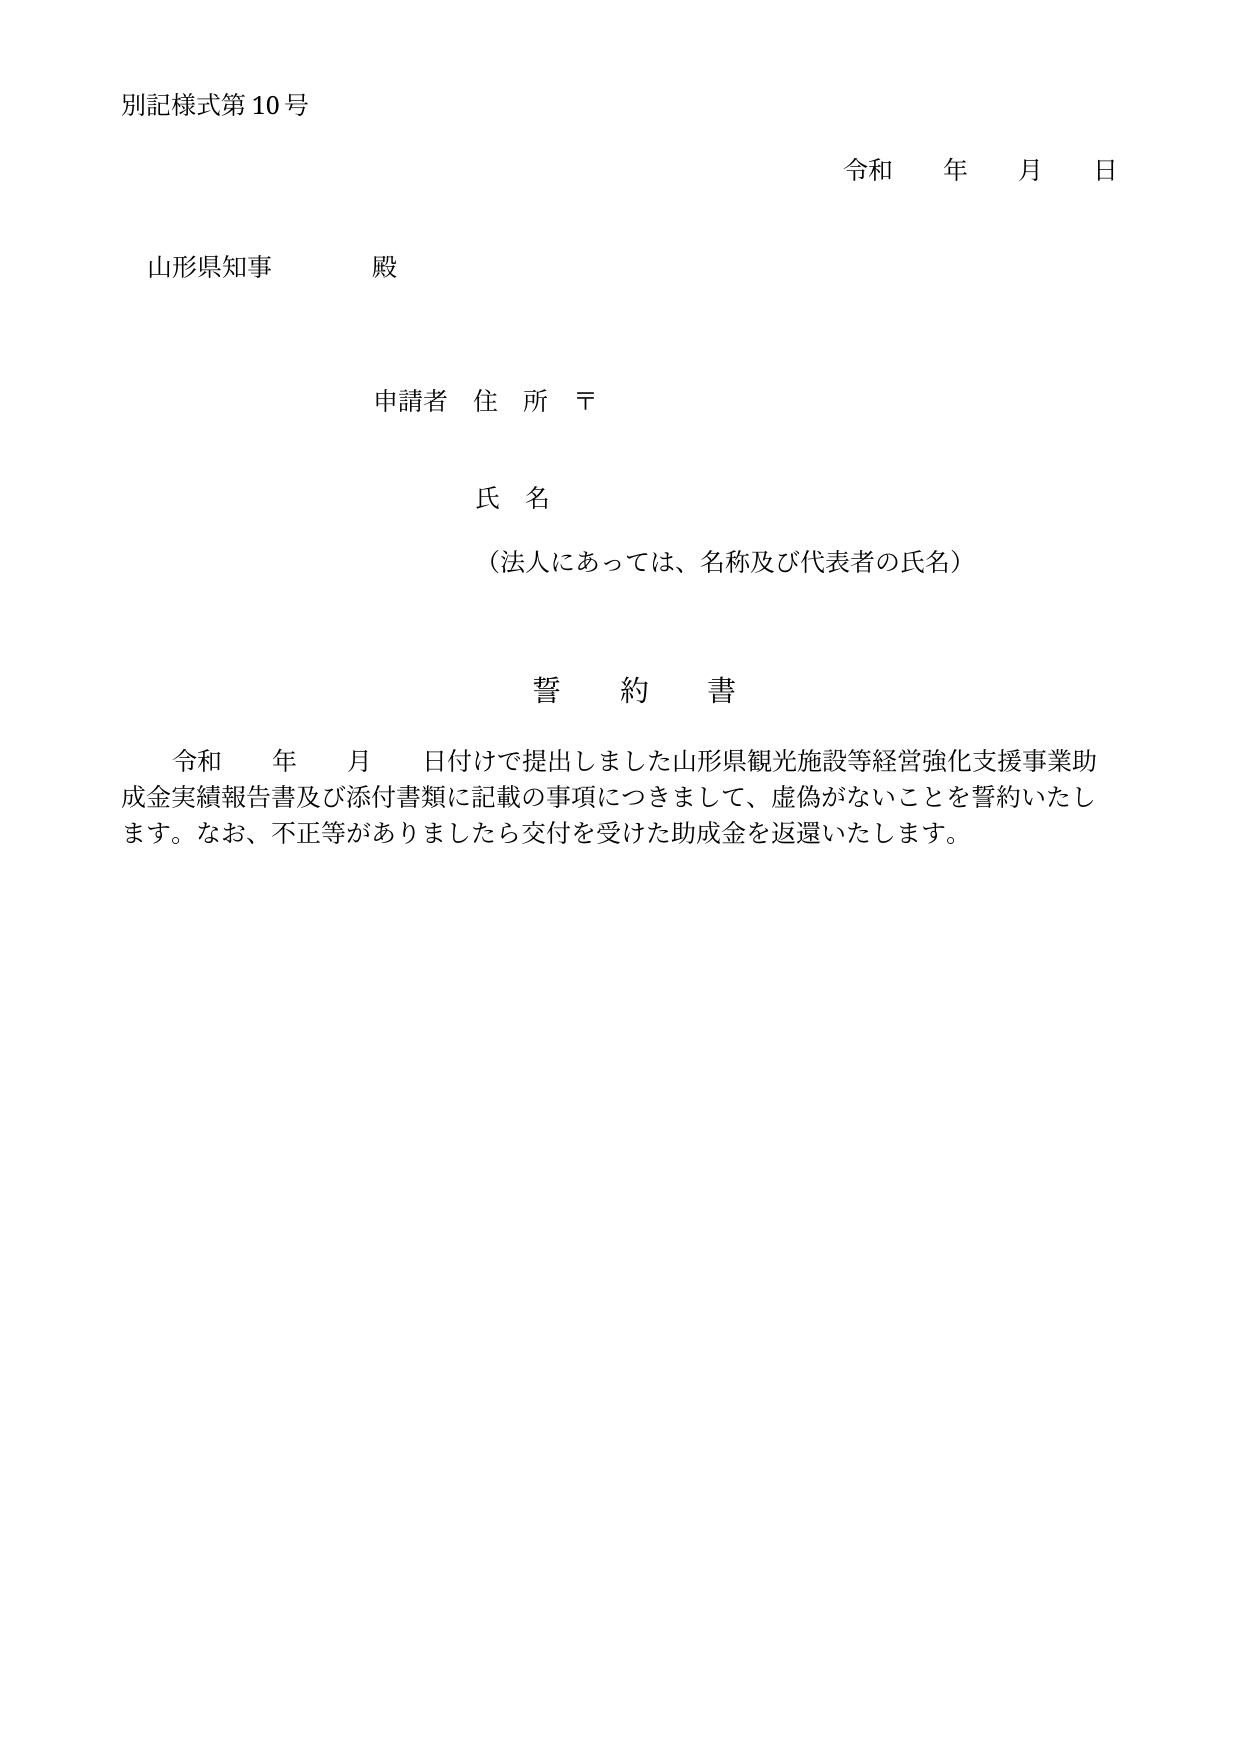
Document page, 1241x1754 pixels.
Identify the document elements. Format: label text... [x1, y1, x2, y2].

text （法人にあっては、名称及び代表者の氏名） [223, 546, 1118, 578]
text 山形県知事 殿 [122, 250, 1118, 282]
text 別記様式第10号 [122, 89, 1118, 121]
text 誓 約 書 [122, 675, 1118, 707]
text 令和 年 月 日 [122, 153, 1118, 186]
text 申請者 住 所 〒 [122, 384, 1118, 417]
text 氏 名 [223, 481, 1118, 514]
text 令和 年 月 日付けで提出しました山形県観光施設等経営強化支援事業助成金実績報告書及び添付書類に記載の事項につきまして、虚偽がないことを誓約いたします。なお、不正等がありましたら交付を受けた助成金を返還いたします。 [122, 741, 1118, 849]
